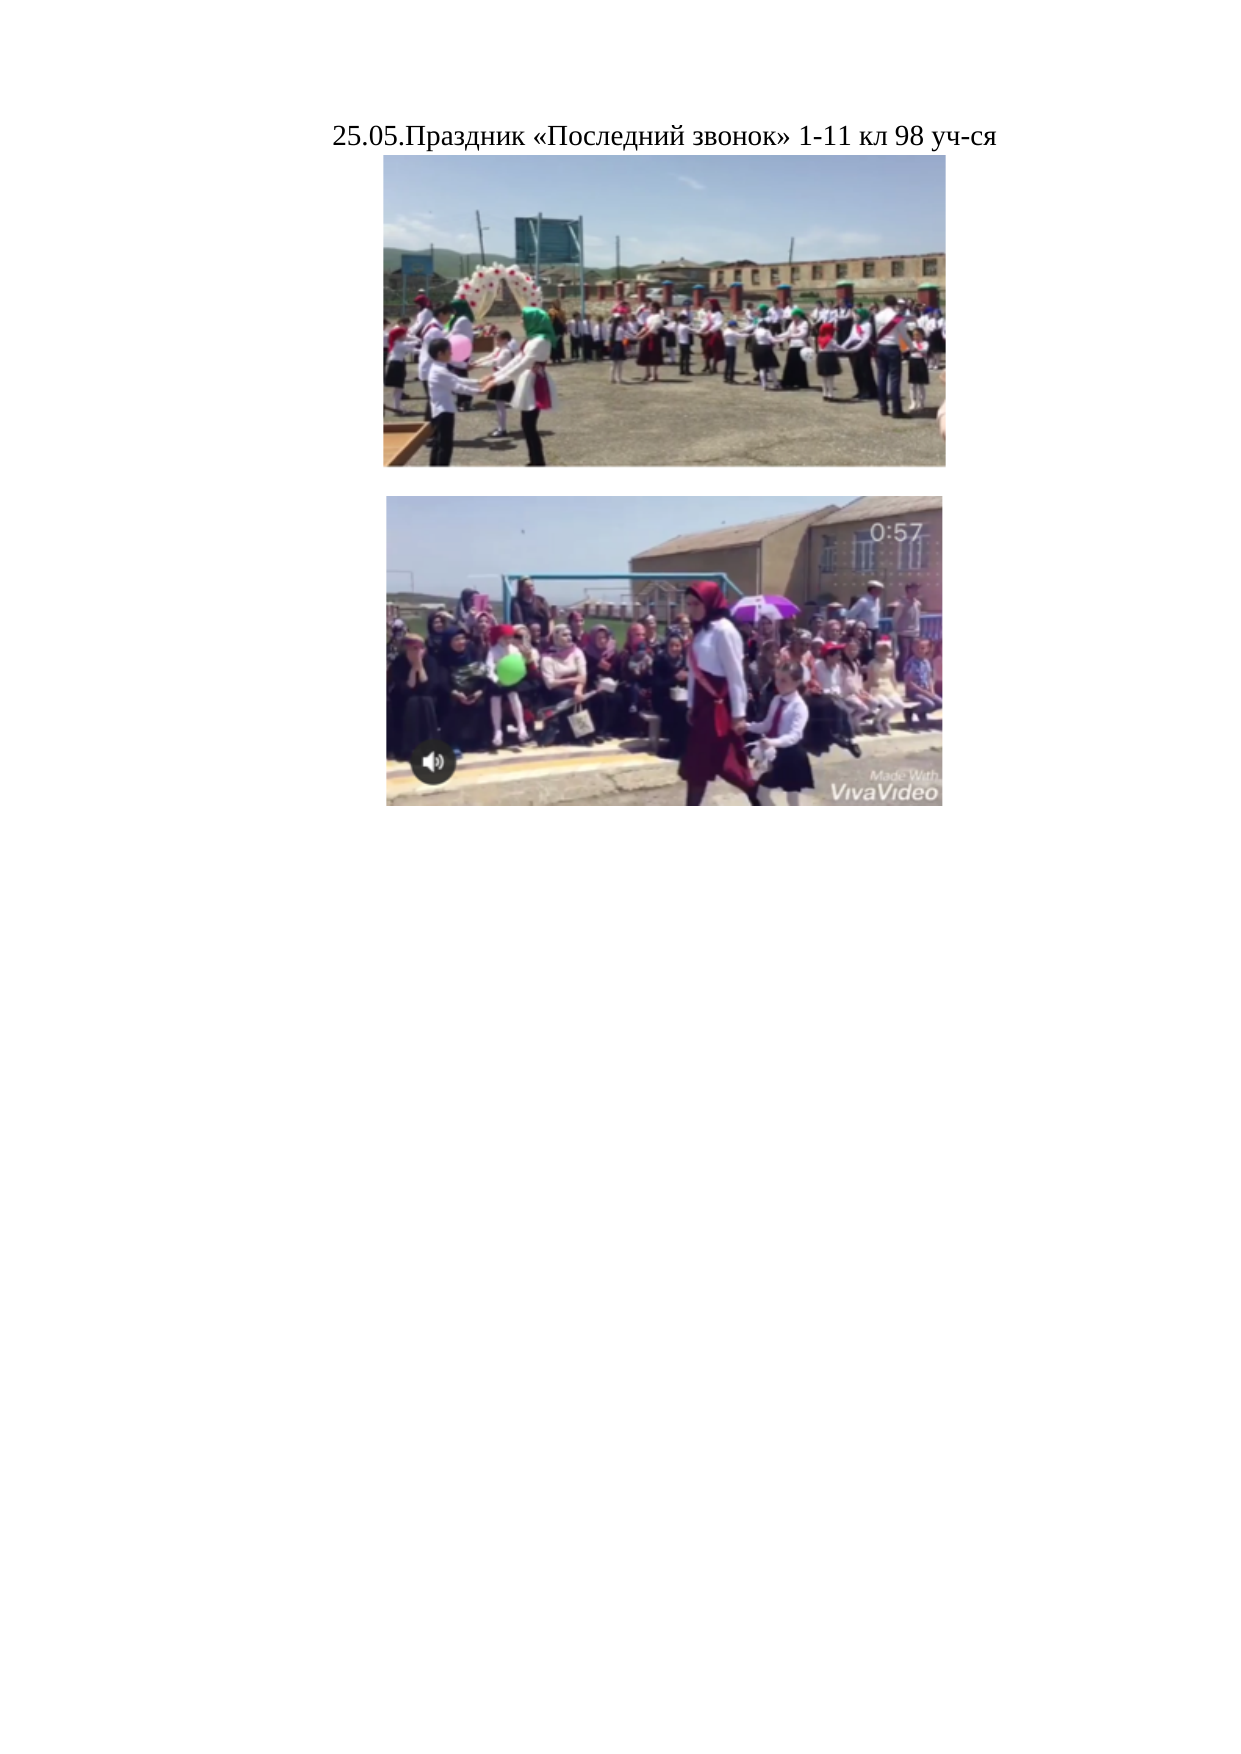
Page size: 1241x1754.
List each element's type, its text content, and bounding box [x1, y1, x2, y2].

picture [386, 496, 943, 806]
picture [383, 155, 946, 472]
